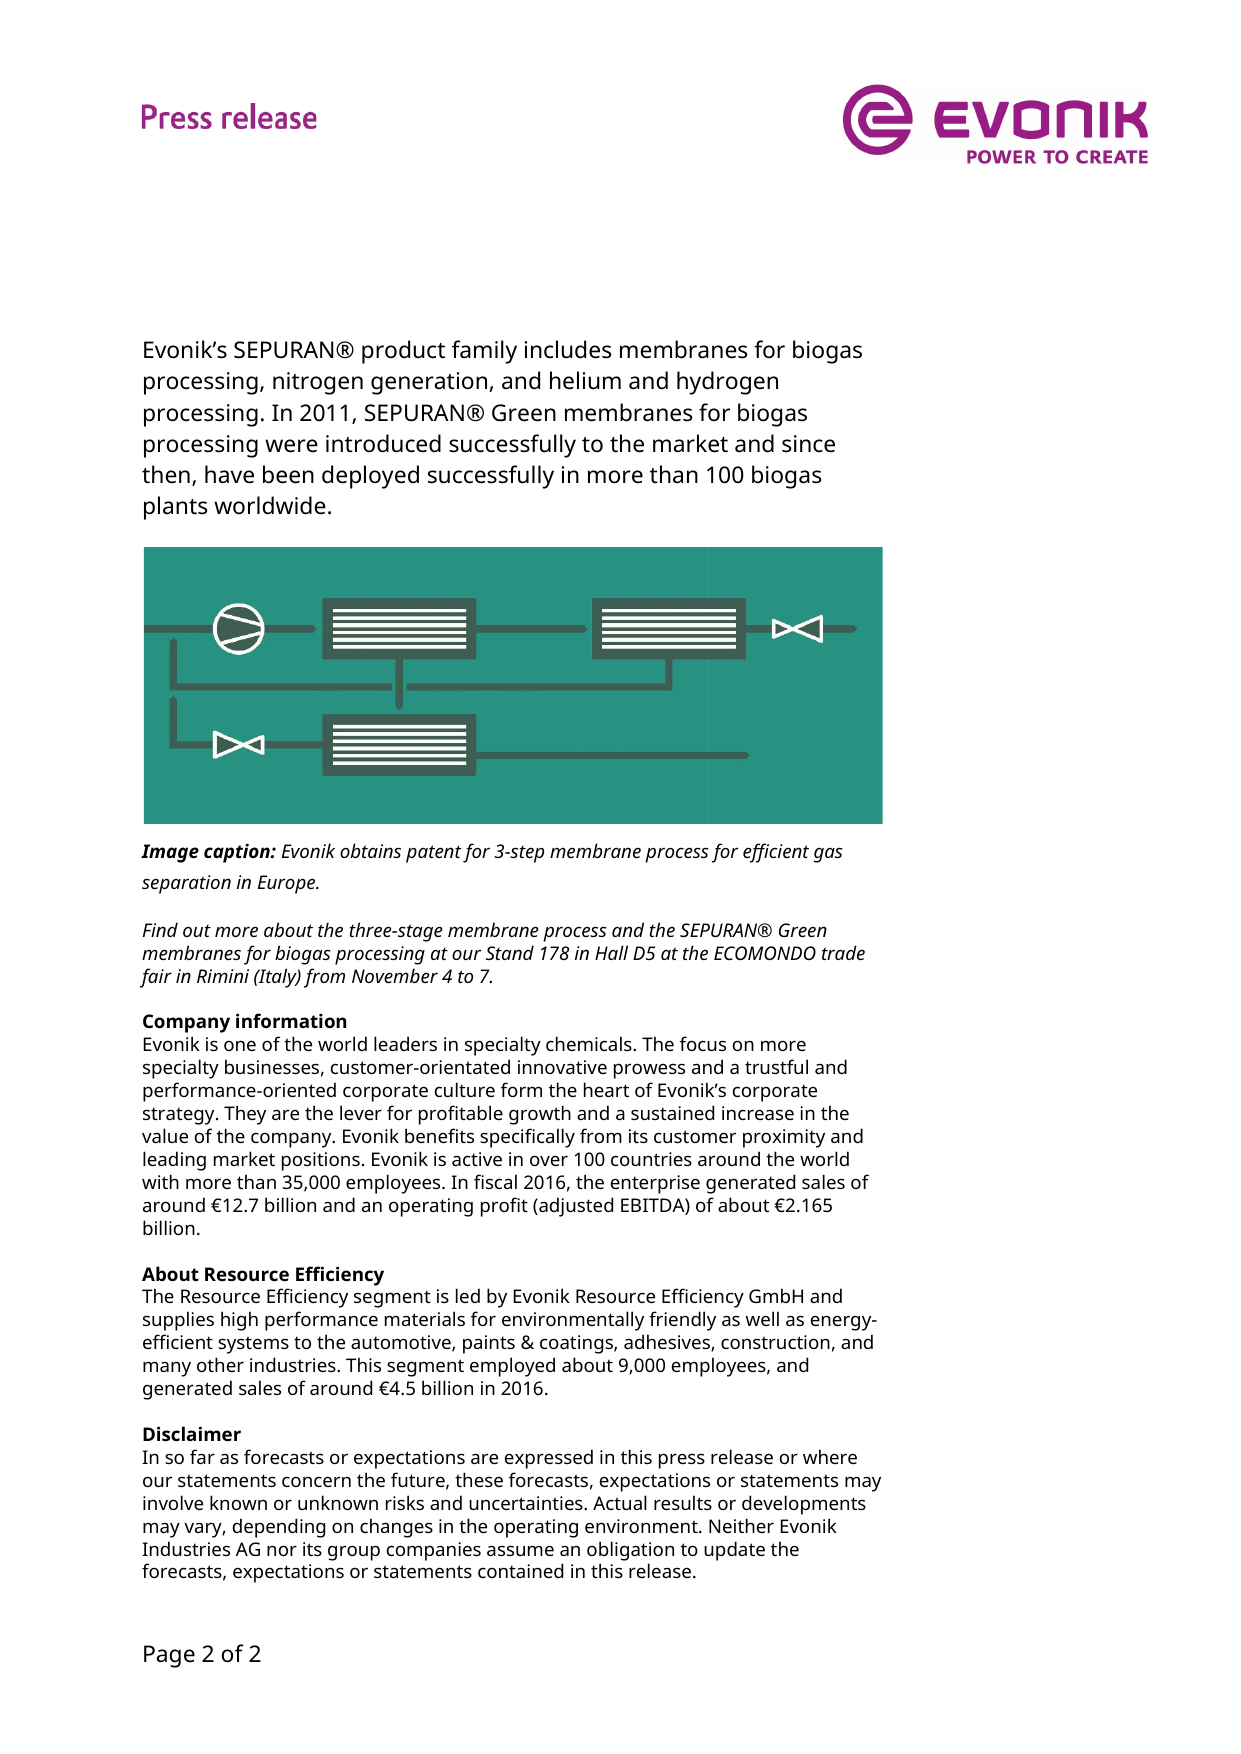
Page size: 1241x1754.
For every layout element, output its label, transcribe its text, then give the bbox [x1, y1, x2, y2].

text About Resource Efficiency [142, 1263, 886, 1286]
picture [141, 103, 317, 129]
picture [142, 547, 882, 823]
text In so far as forecasts or expectations are expressed in this press release or where our statements concern the future, these forecasts, expectations or statements may involve known or unknown risks and uncertainties. Actual results or developments may vary, depending on changes in the operating environment. Neither Evonik Industries AG nor its group companies assume an obligation to update the forecasts, expectations or statements contained in this release. [142, 1446, 886, 1583]
text The Resource Efficiency segment is led by Evonik Resource Efficiency GmbH and supplies high performance materials for environmentally friendly as well as energy-efficient systems to the automotive, paints & coatings, adhesives, construction, and many other industries. This segment employed about 9,000 employees, and generated sales of around €4.5 billion in 2016. [142, 1286, 886, 1400]
text Evonik is one of the world leaders in specialty chemicals. The focus on more specialty businesses, customer-orientated innovative prowess and a trustful and performance-oriented corporate culture form the heart of Evonik’s corporate strategy. They are the lever for profitable growth and a sustained increase in the value of the company. Evonik benefits specifically from its customer proximity and leading market positions. Evonik is active in over 100 countries around the world with more than 35,000 employees. In fiscal 2016, the enterprise generated sales of around €12.7 billion and an operating profit (adjusted EBITDA) of about €2.165 billion. [142, 1033, 886, 1240]
text Find out more about the three-stage membrane process and the SEPURAN® Green membranes for biogas processing at our Stand 178 in Hall D5 at the ECOMONDO trade fair in Rimini (Italy) from November 4 to 7. [142, 919, 886, 988]
text Company information [142, 1011, 886, 1033]
picture [841, 82, 1149, 165]
text Disclaimer [142, 1423, 886, 1446]
